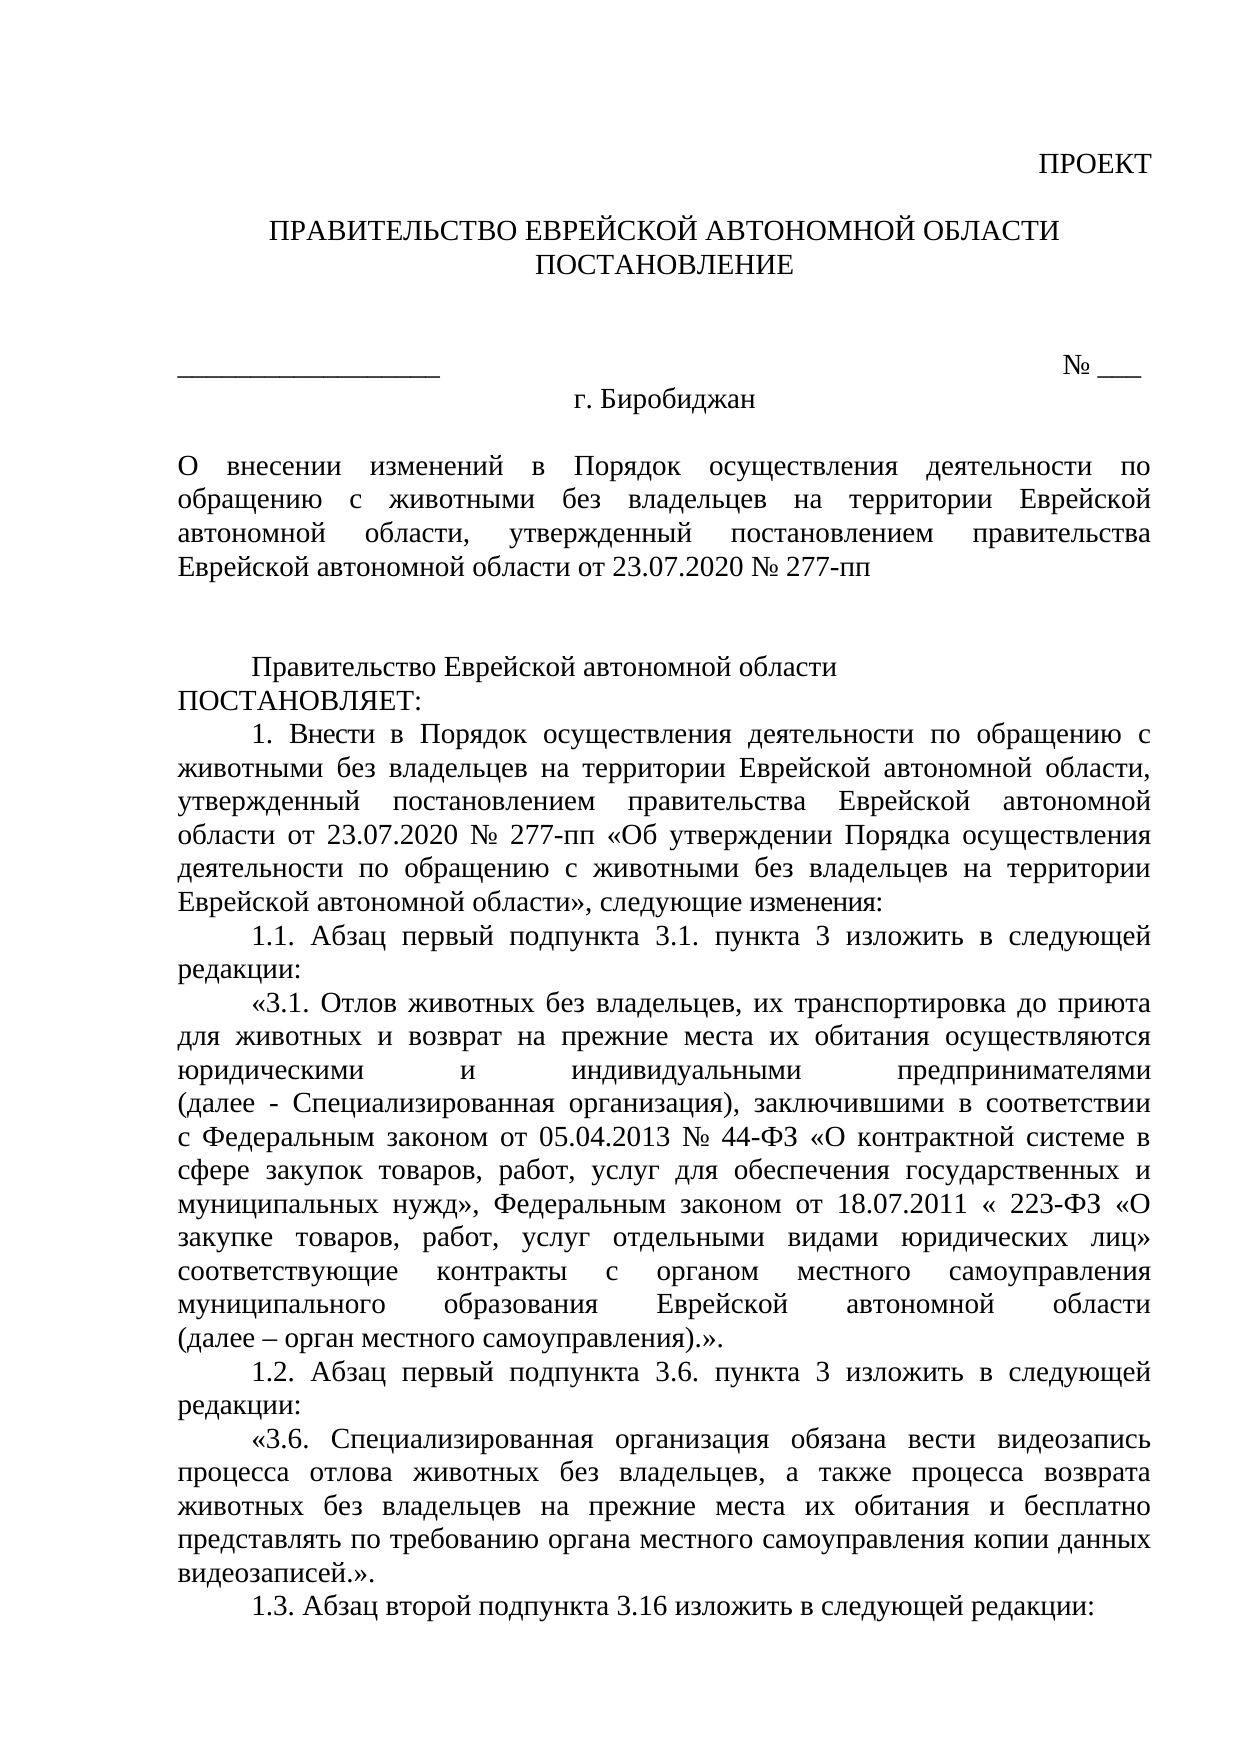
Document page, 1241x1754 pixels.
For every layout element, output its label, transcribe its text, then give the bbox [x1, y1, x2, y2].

text 1.1. Абзац первый подпункта 3.1. пункта 3 изложить в следующей редакции: [177, 918, 1152, 985]
text ПОСТАНОВЛЕНИЕ [177, 247, 1152, 280]
text __________________ № ___ [177, 347, 1152, 381]
text ПОСТАНОВЛЯЕТ: [177, 683, 1152, 716]
text ПРОЕКТ [177, 118, 1152, 180]
text О внесении изменений в Порядок осуществления деятельности по обращению с животными без владельцев на территории Еврейской автономной области, утвержденный постановлением правительства Еврейской автономной области от 23.07.2020 № 277-пп [177, 448, 1152, 582]
text 1.3. Абзац второй подпункта 3.16 изложить в следующей редакции: [177, 1588, 1152, 1622]
text 1. Внести в Порядок осуществления деятельности по обращению с животными без владельцев на территории Еврейской автономной области, утвержденный постановлением правительства Еврейской автономной области от 23.07.2020 № 277-пп «Об утверждении Порядка осуществления деятельности по обращению с животными без владельцев на территории Еврейской автономной области», следующие изменения: [177, 716, 1152, 918]
text «3.1. Отлов животных без владельцев, их транспортировка до приюта для животных и возврат на прежние места их обитания осуществляются юридическими и индивидуальными предпринимателями (далее - Специализированная организация), заключившими в соответствии с Федеральным законом от 05.04.2013 № 44-ФЗ «О контрактной системе в сфере закупок товаров, работ, услуг для обеспечения государственных и муниципальных нужд», Федеральным законом от 18.07.2011 « 223-ФЗ «О закупке товаров, работ, услуг отдельными видами юридических лиц» соответствующие контракты с органом местного самоуправления муниципального образования Еврейской автономной области (далее – орган местного самоуправления).». [177, 985, 1152, 1354]
text Правительство Еврейской автономной области [177, 649, 1152, 683]
text 1.2. Абзац первый подпункта 3.6. пункта 3 изложить в следующей редакции: [177, 1354, 1152, 1421]
text «3.6. Специализированная организация обязана вести видеозапись процесса отлова животных без владельцев, а также процесса возврата животных без владельцев на прежние места их обитания и бесплатно представлять по требованию органа местного самоуправления копии данных видеозаписей.». [177, 1421, 1152, 1588]
text г. Биробиджан [177, 381, 1152, 414]
text ПРАВИТЕЛЬСТВО ЕВРЕЙСКОЙ АВТОНОМНОЙ ОБЛАСТИ [177, 213, 1152, 247]
